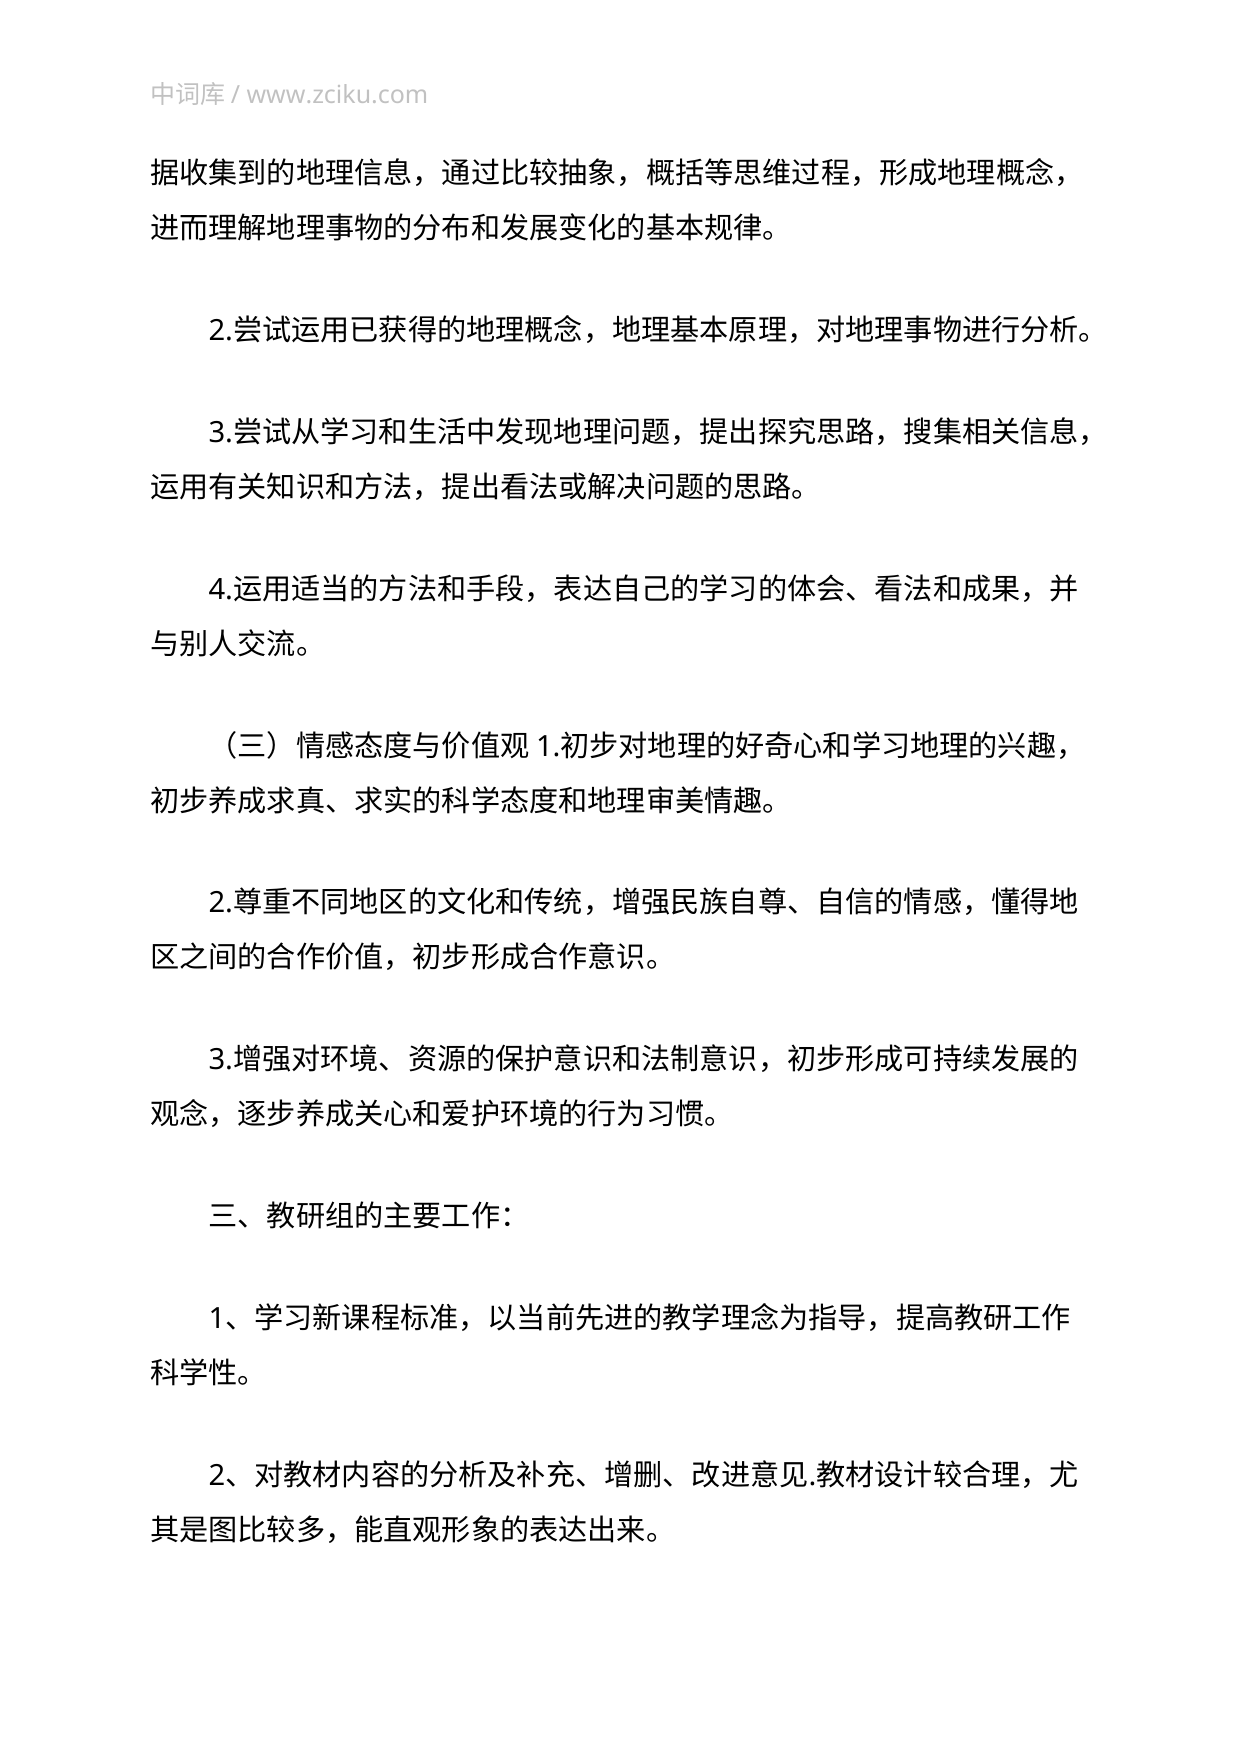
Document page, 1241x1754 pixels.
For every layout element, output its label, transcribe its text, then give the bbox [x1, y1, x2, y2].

text 2、对教材内容的分析及补充、增删、改进意见.教材设计较合理，尤其是图比较多，能直观形象的表达出来。 [150, 1451, 1090, 1548]
text 2.尊重不同地区的文化和传统，增强民族自尊、自信的情感，懂得地区之间的合作价值，初步形成合作意识。 [150, 879, 1090, 976]
text 三、教研组的主要工作： [150, 1192, 1090, 1235]
text （三）情感态度与价值观 1.初步对地理的好奇心和学习地理的兴趣，初步养成求真、求实的科学态度和地理审美情趣。 [150, 722, 1090, 819]
text 3.增强对环境、资源的保护意识和法制意识，初步形成可持续发展的观念，逐步养成关心和爱护环境的行为习惯。 [150, 1036, 1090, 1133]
text 4.运用适当的方法和手段，表达自己的学习的体会、看法和成果，并与别人交流。 [150, 565, 1090, 663]
text 1、学习新课程标准，以当前先进的教学理念为指导，提高教研工作科学性。 [150, 1294, 1090, 1392]
text 2.尝试运用已获得的地理概念，地理基本原理，对地理事物进行分析。 [150, 307, 1090, 349]
text 3.尝试从学习和生活中发现地理问题，提出探究思路，搜集相关信息，运用有关知识和方法，提出看法或解决问题的思路。 [150, 409, 1090, 506]
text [150, 150, 1090, 247]
